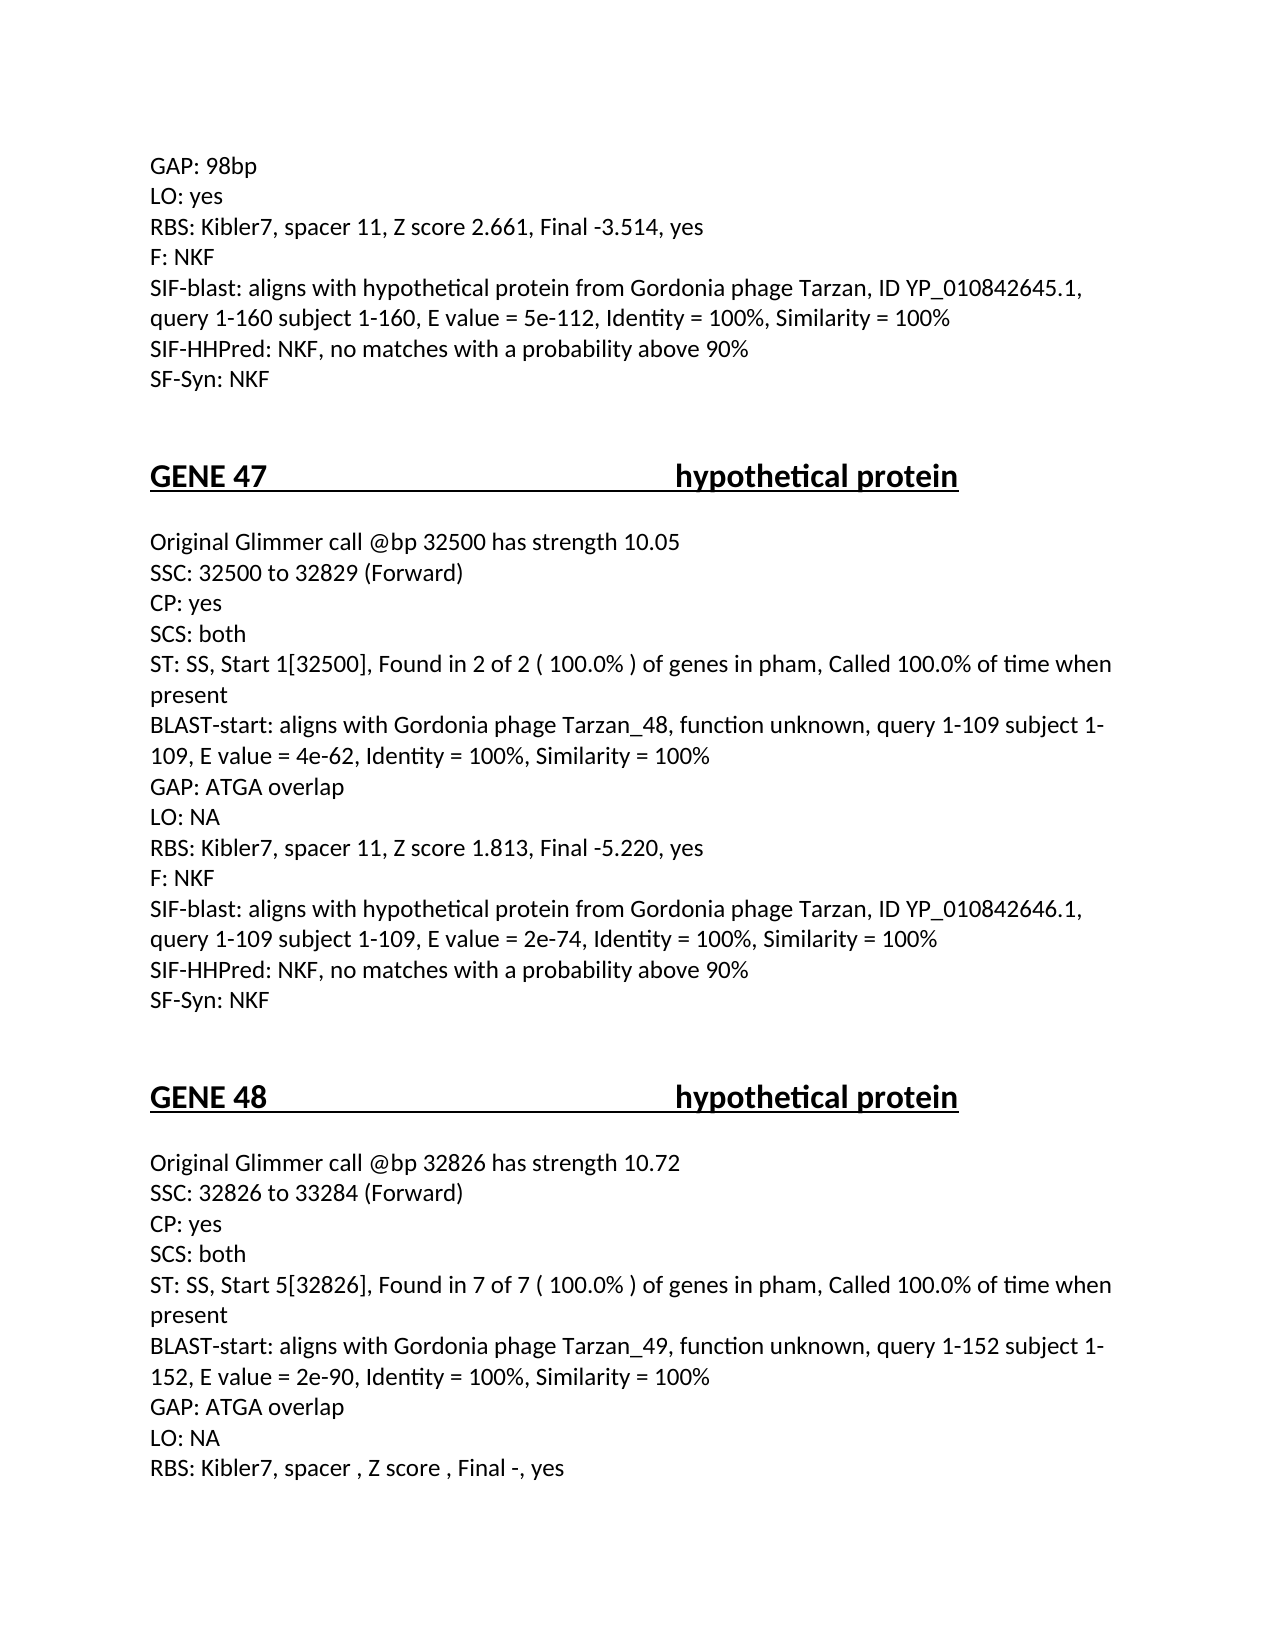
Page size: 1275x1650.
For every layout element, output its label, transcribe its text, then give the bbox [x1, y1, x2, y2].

text GAP: ATGA overlap [150, 1391, 1125, 1422]
text SIF-HHPred: NKF, no matches with a probability above 90% [150, 333, 1125, 364]
text GAP: 98bp [150, 150, 1125, 181]
text GAP: ATGA overlap [150, 771, 1125, 801]
text SCS: both [150, 618, 1125, 648]
text SCS: both [150, 1239, 1125, 1269]
text ST: SS, Start 1[32500], Found in 2 of 2 ( 100.0% ) of genes in pham, Called 100.0% of time when present [150, 648, 1125, 709]
text GENE 47 hypothetical protein [150, 455, 1125, 496]
text LO: yes [150, 181, 1125, 211]
text Original Glimmer call @bp 32826 has strength 10.72 [150, 1147, 1125, 1178]
text SSC: 32826 to 33284 (Forward) [150, 1178, 1125, 1208]
text ST: SS, Start 5[32826], Found in 7 of 7 ( 100.0% ) of genes in pham, Called 100.0% of time when present [150, 1269, 1125, 1330]
text SSC: 32500 to 32829 (Forward) [150, 557, 1125, 587]
text SIF-blast: aligns with hypothetical protein from Gordonia phage Tarzan, ID YP_010842646.1, query 1-109 subject 1-109, E value = 2e-74, Identity = 100%, Similarity = 100% [150, 893, 1125, 954]
text GENE 48 hypothetical protein [150, 1076, 1125, 1117]
text BLAST-start: aligns with Gordonia phage Tarzan_49, function unknown, query 1-152 subject 1-152, E value = 2e-90, Identity = 100%, Similarity = 100% [150, 1330, 1125, 1391]
text RBS: Kibler7, spacer 11, Z score 2.661, Final -3.514, yes [150, 211, 1125, 242]
text SIF-HHPred: NKF, no matches with a probability above 90% [150, 954, 1125, 984]
text SF-Syn: NKF [150, 364, 1125, 394]
text BLAST-start: aligns with Gordonia phage Tarzan_48, function unknown, query 1-109 subject 1-109, E value = 4e-62, Identity = 100%, Similarity = 100% [150, 709, 1125, 771]
text RBS: Kibler7, spacer 11, Z score 1.813, Final -5.220, yes [150, 832, 1125, 862]
text CP: yes [150, 1208, 1125, 1239]
text RBS: Kibler7, spacer , Z score , Final -, yes [150, 1452, 1125, 1483]
text SF-Syn: NKF [150, 984, 1125, 1015]
text LO: NA [150, 1422, 1125, 1452]
text SIF-blast: aligns with hypothetical protein from Gordonia phage Tarzan, ID YP_010842645.1, query 1-160 subject 1-160, E value = 5e-112, Identity = 100%, Similarity = 100% [150, 272, 1125, 333]
text F: NKF [150, 862, 1125, 893]
text CP: yes [150, 587, 1125, 618]
text Original Glimmer call @bp 32500 has strength 10.05 [150, 526, 1125, 557]
text F: NKF [150, 242, 1125, 272]
text LO: NA [150, 801, 1125, 832]
